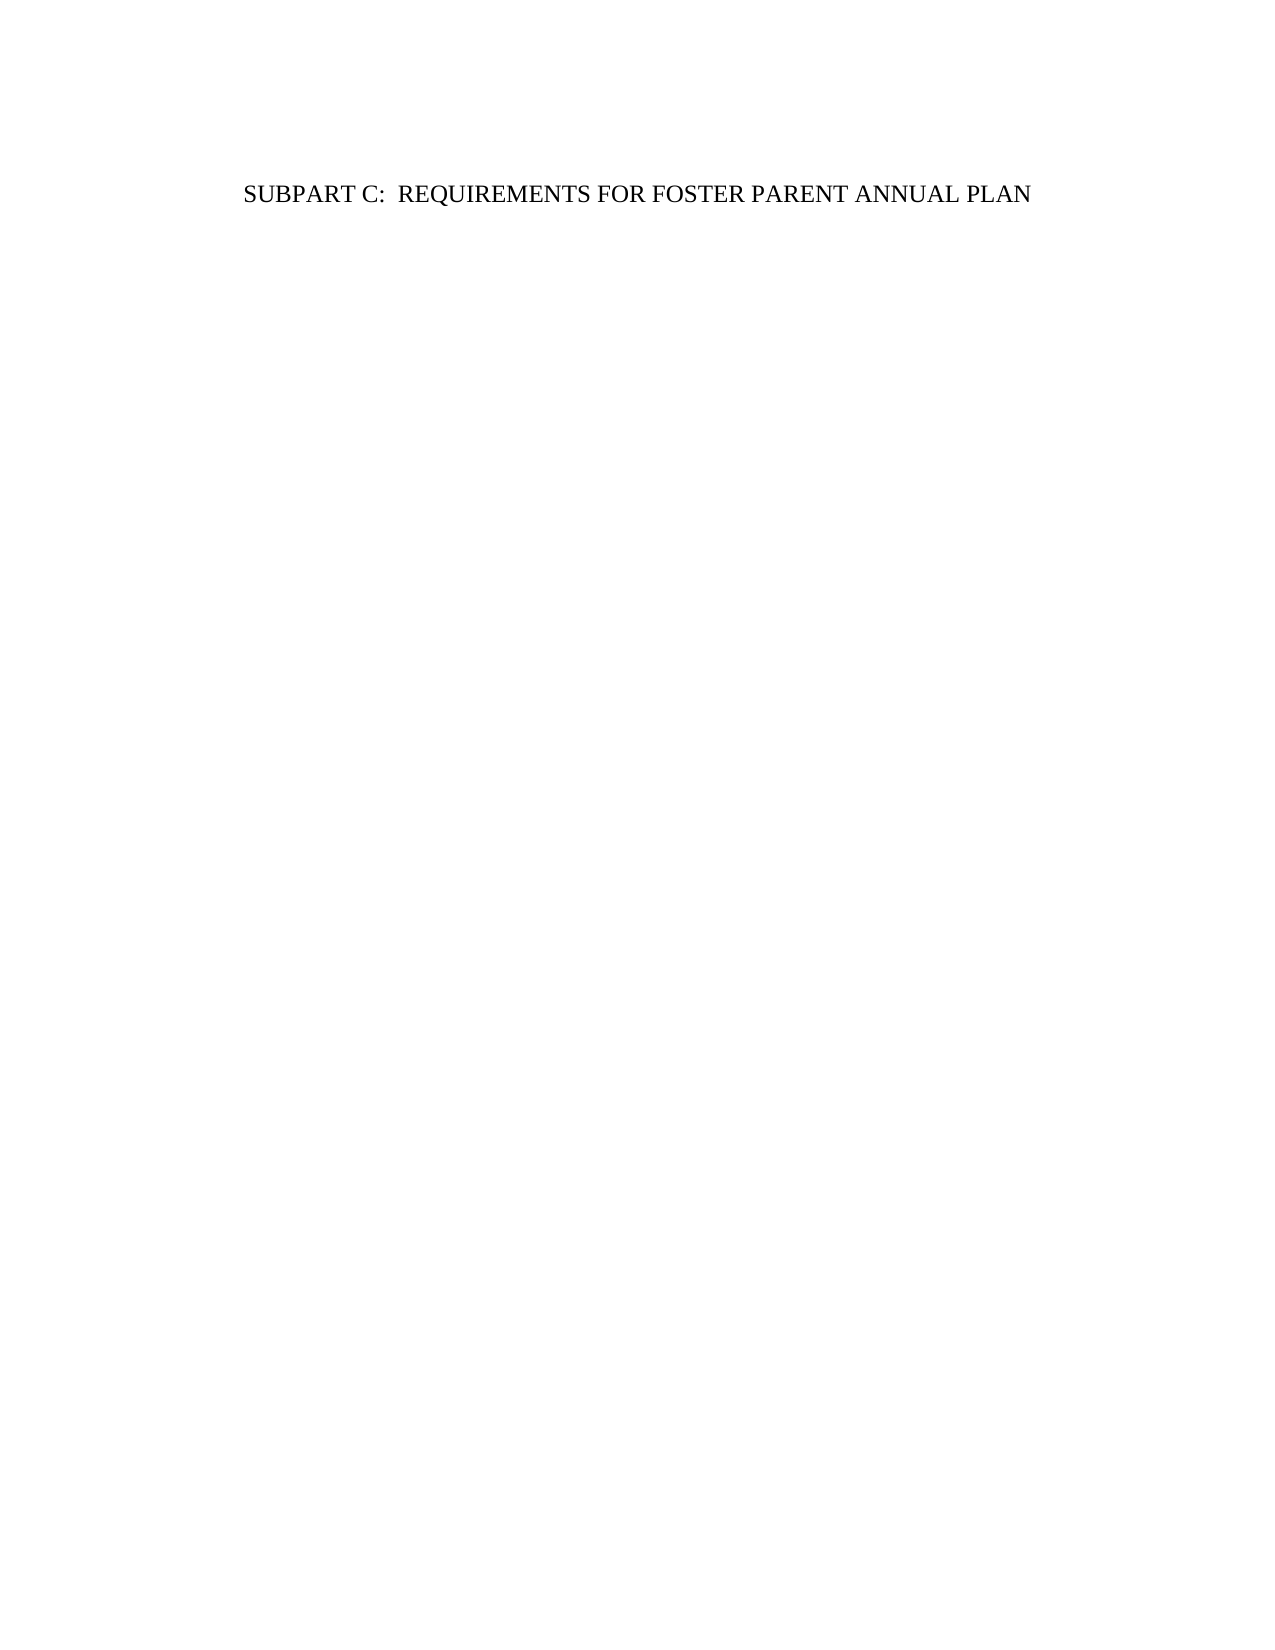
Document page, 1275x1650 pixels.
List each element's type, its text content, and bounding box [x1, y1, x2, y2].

text SUBPART C: REQUIREMENTS FOR FOSTER PARENT ANNUAL PLAN [150, 179, 1125, 207]
